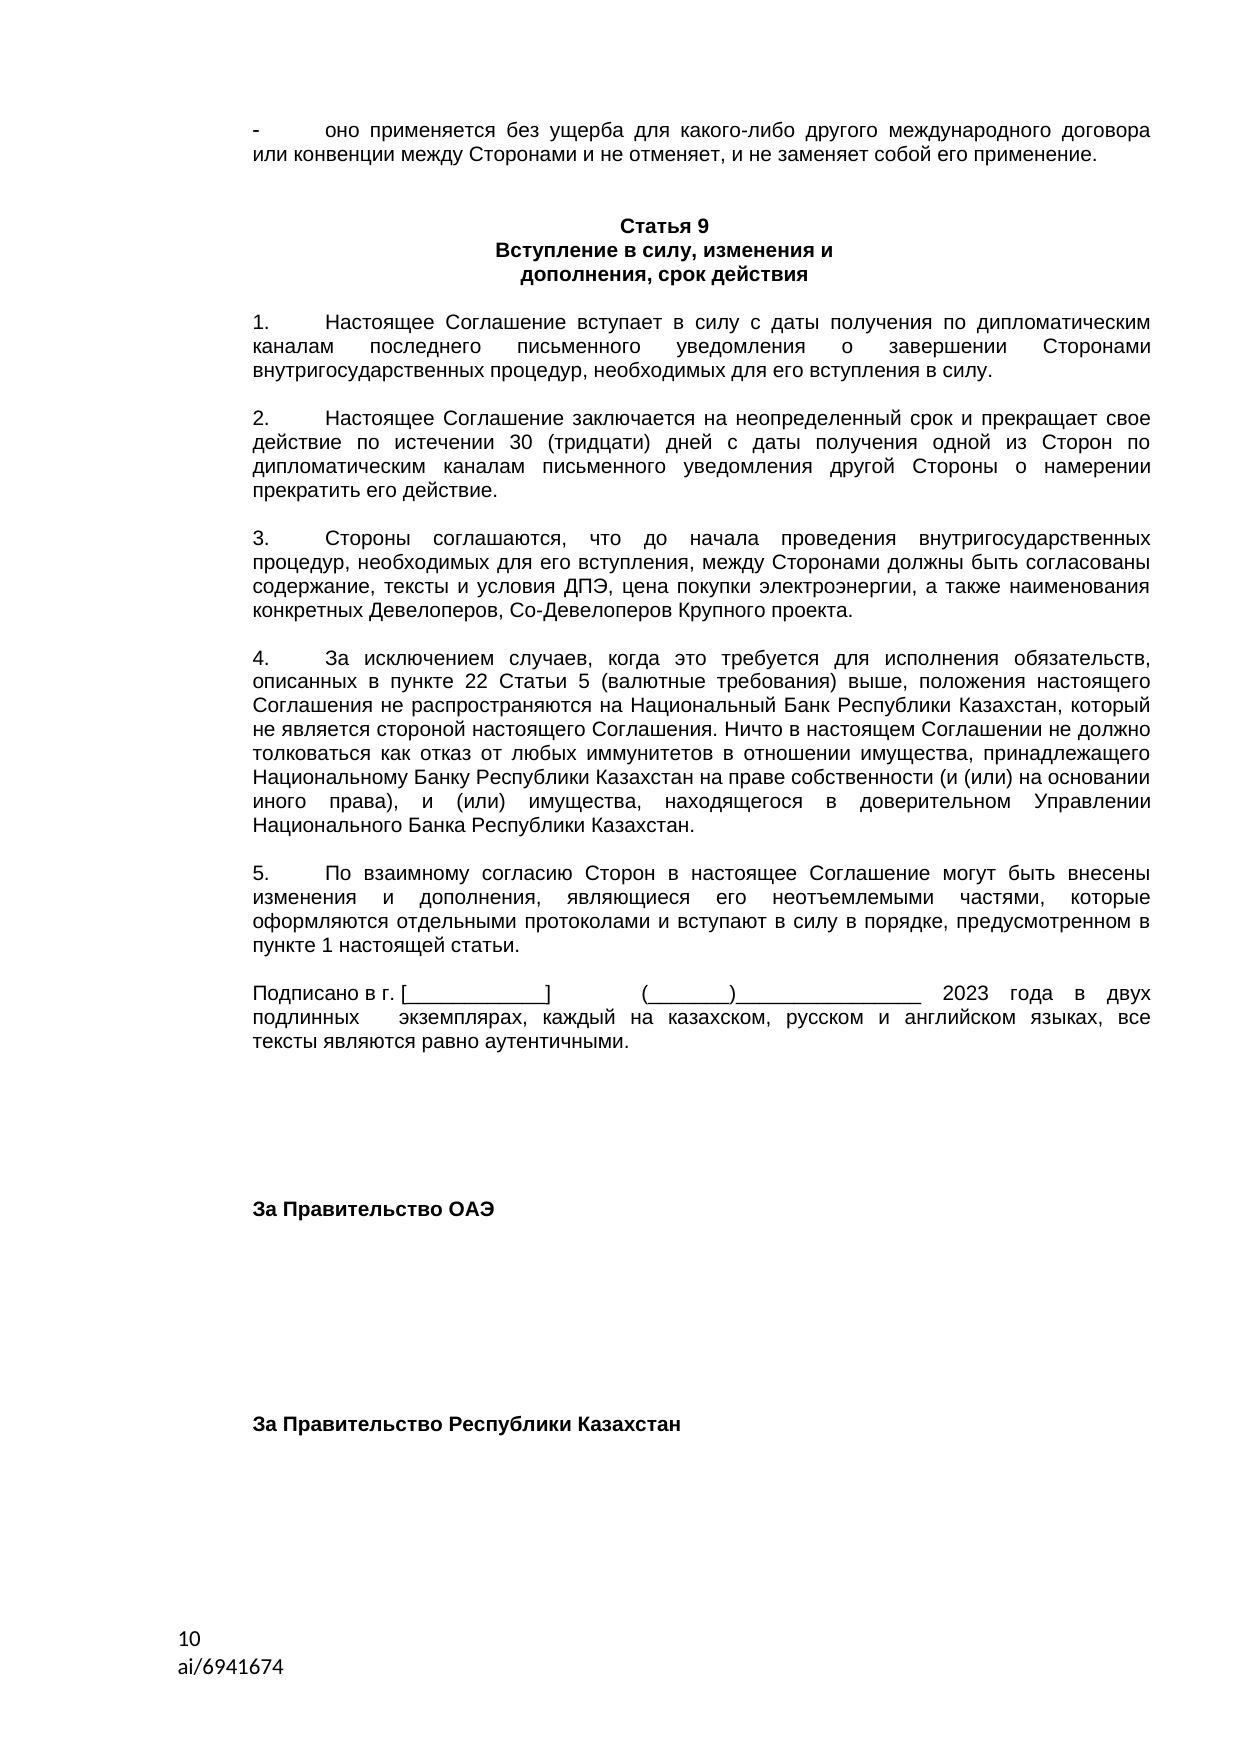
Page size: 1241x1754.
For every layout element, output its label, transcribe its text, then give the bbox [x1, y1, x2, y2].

text Вступление в силу, изменения и [177, 238, 1152, 262]
list За исключением случаев, когда это требуется для исполнения обязательств, описанных в пункте 22 Статьи 5 (валютные требования) выше, положения настоящего Соглашения не распространяются на Национальный Банк Республики Казахстан, который не является стороной настоящего Соглашения. Ничто в настоящем Соглашении не должно толковаться как отказ от любых иммунитетов в отношении имущества, принадлежащего Национальному Банку Республики Казахстан на праве собственности (и (или) на основании иного права), и (или) имущества, находящегося в доверительном Управлении Национального Банка Республики Казахстан. [252, 645, 1152, 837]
list Стороны соглашаются, что до начала проведения внутригосударственных процедур, необходимых для его вступления, между Сторонами должны быть согласованы содержание, тексты и условия ДПЭ, цена покупки электроэнергии, а также наименования конкретных Девелоперов, Со-Девелоперов Крупного проекта. [252, 526, 1152, 621]
text дополнения, срок действия [177, 262, 1152, 286]
list За Правительство Республики Казахстан [252, 1412, 1152, 1436]
list Подписано в г. [____________] (_______)________________ 2023 года в двух подлинных экземплярах, каждый на казахском, русском и английском языках, все тексты являются равно аутентичными. [252, 981, 1152, 1053]
list По взаимному согласию Сторон в настоящее Соглашение могут быть внесены изменения и дополнения, являющиеся его неотъемлемыми частями, которые оформляются отдельными протоколами и вступают в силу в порядке, предусмотренном в пункте 1 настоящей статьи. [252, 861, 1152, 957]
list Настоящее Соглашение вступает в силу с даты получения по дипломатическим каналам последнего письменного уведомления о завершении Сторонами внутригосударственных процедур, необходимых для его вступления в силу. [252, 310, 1152, 382]
list За Правительство ОАЭ [252, 1196, 1152, 1220]
list оно применяется без ущерба для какого-либо другого международного договора или конвенции между Сторонами и не отменяет, и не заменяет собой его применение. [252, 118, 1152, 166]
text Статья 9 [177, 214, 1152, 238]
list Настоящее Соглашение заключается на неопределенный срок и прекращает свое действие по истечении 30 (тридцати) дней с даты получения одной из Сторон по дипломатическим каналам письменного уведомления другой Стороны о намерении прекратить его действие. [252, 406, 1152, 502]
